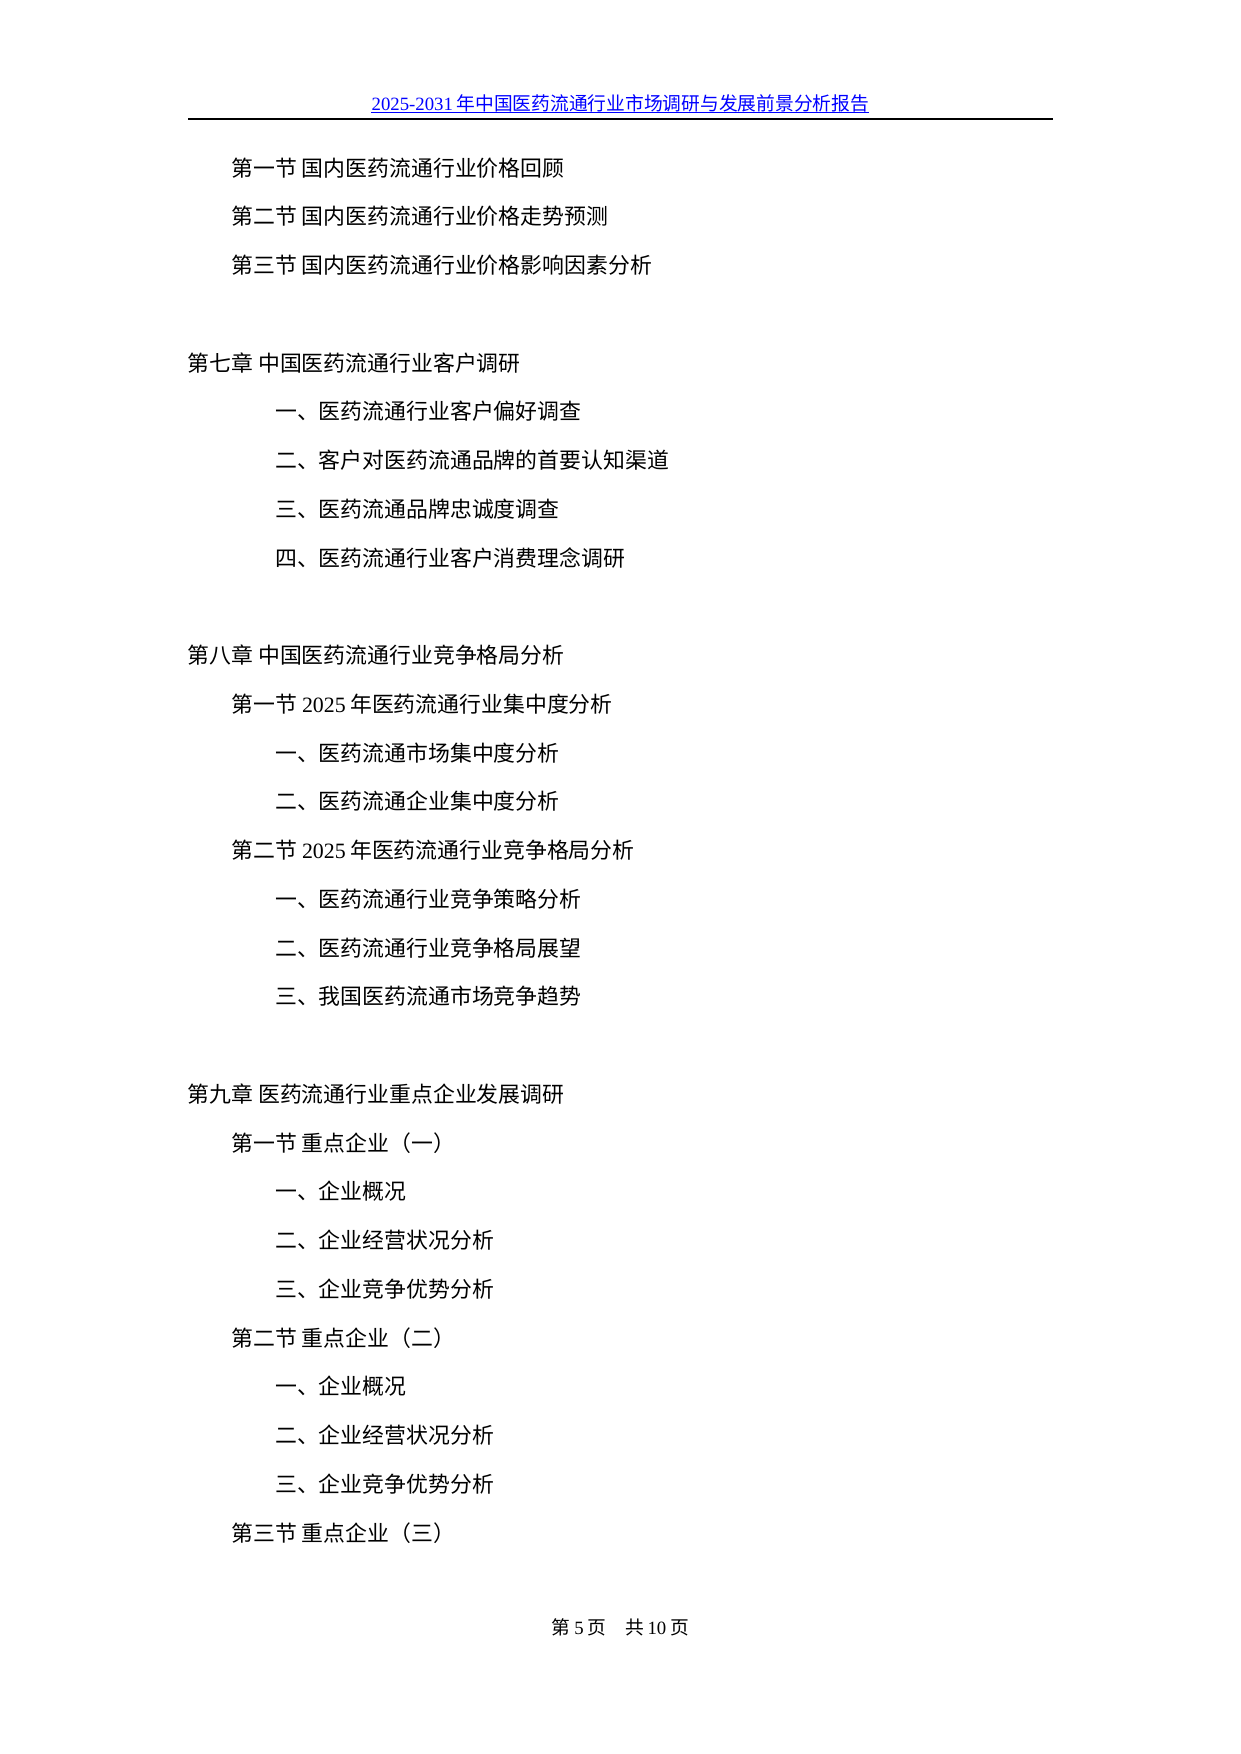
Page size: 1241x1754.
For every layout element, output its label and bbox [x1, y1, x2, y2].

text [187, 150, 1053, 1548]
